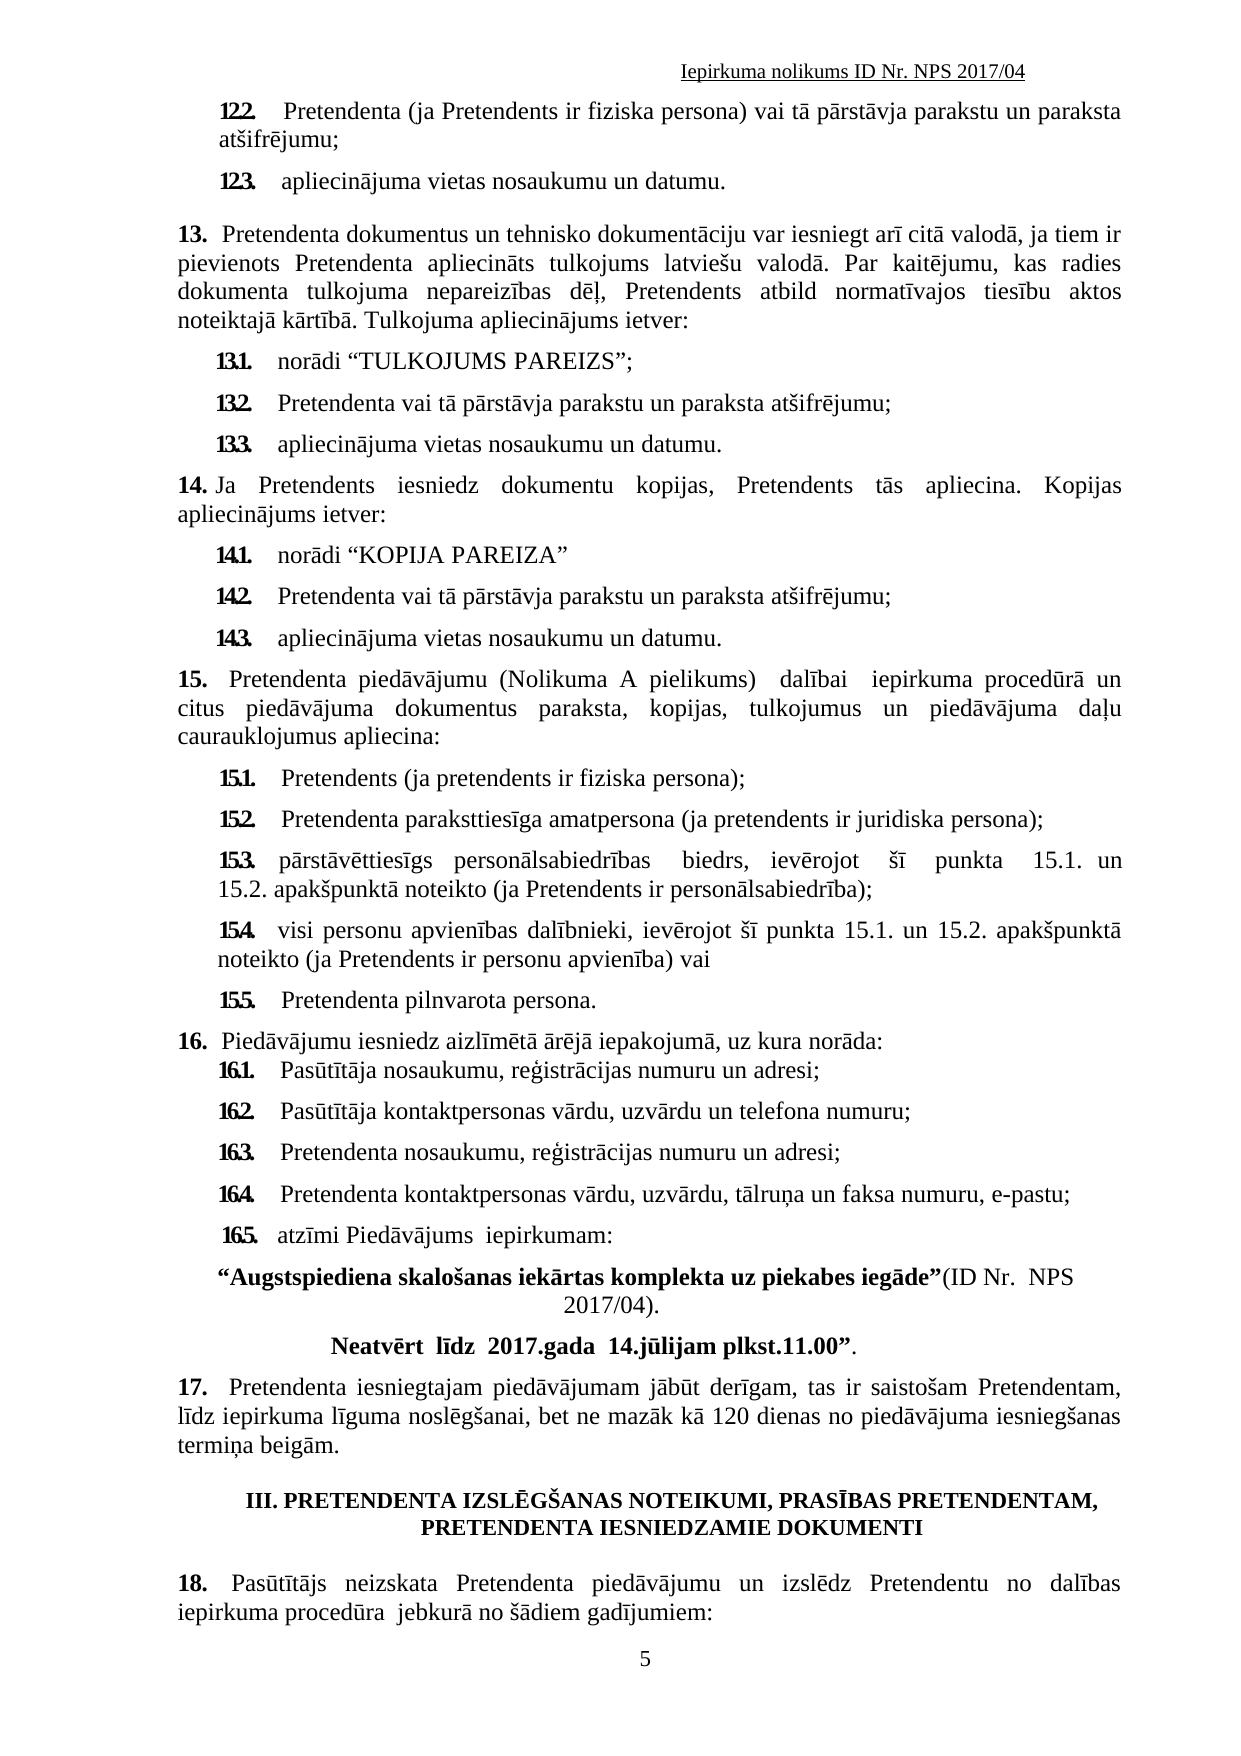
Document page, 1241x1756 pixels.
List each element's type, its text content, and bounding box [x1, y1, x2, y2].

list Pretendenta nosaukumu, reģistrācijas numuru un adresi; [217, 1137, 1134, 1166]
list Pretendents (ja pretendents ir fiziska persona); [217, 763, 1134, 791]
list norādi “TULKOJUMS PAREIZS”; [215, 346, 1134, 375]
list Pasūtītājs neizskata Pretendenta piedāvājumu un izslēdz Pretendentu no dalības iepirkuma procedūra jebkurā no šādiem gadījumiem: [177, 1568, 1122, 1626]
list apliecinājuma vietas nosaukumu un datumu. [215, 429, 1134, 458]
list Pretendenta kontaktpersonas vārdu, uzvārdu, tālruņa un faksa numuru, e-pastu; [217, 1179, 1134, 1207]
list apliecinājuma vietas nosaukumu un datumu. [215, 623, 1134, 651]
list atzīmi Piedāvājums iepirkumam: [221, 1220, 1134, 1249]
list Pretendenta paraksttiesīga amatpersona (ja pretendents ir juridiska persona); [218, 804, 1134, 832]
subtitle “Augstspiediena skalošanas iekārtas komplekta uz piekabes iegāde”(ID Nr. NPS 2017/04). [217, 1262, 1084, 1319]
text Neatvērt līdz 2017.gada 14.jūlijam plkst.11.00”. [331, 1331, 1122, 1360]
list Pretendenta vai tā pārstāvja parakstu un paraksta atšifrējumu; [215, 581, 1134, 610]
list Pretendenta dokumentus un tehnisko dokumentāciju var iesniegt arī citā valodā, ja tiem ir pievienots Pretendenta apliecināts tulkojums latviešu valodā. Par kaitējumu, kas radies dokumenta tulkojuma nepareizības dēļ, Pretendents atbild normatīvajos tiesību aktos noteiktajā kārtībā. Tulkojuma apliecinājums ietver: [177, 219, 1122, 334]
list Pretendenta pilnvarota persona. [218, 985, 1134, 1014]
list pārstāvēttiesīgs personālsabiedrības biedrs, ievērojot šī punkta 15.1. un 15.2. apakšpunktā noteikto (ja Pretendents ir personālsabiedrība); [217, 845, 1122, 902]
text III. PRETENDENTA IZSLĒGŠANAS NOTEIKUMI, PRASĪBAS PRETENDENTAM, PRETENDENTA IESNIEDZAMIE DOKUMENTI [245, 1487, 1100, 1540]
list apliecinājuma vietas nosaukumu un datumu. [218, 166, 1134, 194]
list visi personu apvienības dalībnieki, ievērojot šī punkta 15.1. un 15.2. apakšpunktā noteikto (ja Pretendents ir personu apvienība) vai [217, 915, 1122, 972]
list Ja Pretendents iesniedz dokumentu kopijas, Pretendents tās apliecina. Kopijas apliecinājums ietver: [177, 470, 1122, 528]
list Pasūtītāja nosaukumu, reģistrācijas numuru un adresi; [217, 1055, 1134, 1084]
list Pretendenta vai tā pārstāvja parakstu un paraksta atšifrējumu; [215, 388, 1134, 416]
list Pretendenta piedāvājumu (Nolikuma A pielikums) dalībai iepirkuma procedūrā un citus piedāvājuma dokumentus paraksta, kopijas, tulkojumus un piedāvājuma daļu caurauklojumus apliecina: [177, 664, 1122, 750]
list Pasūtītāja kontaktpersonas vārdu, uzvārdu un telefona numuru; [217, 1096, 1134, 1125]
list norādi “KOPIJA PAREIZA” [215, 540, 1134, 569]
list Piedāvājumu iesniedz aizlīmētā ārējā iepakojumā, uz kura norāda: [177, 1026, 1134, 1055]
list Pretendenta iesniegtajam piedāvājumam jābūt derīgam, tas ir saistošam Pretendentam, līdz iepirkuma līguma noslēgšanai, bet ne mazāk kā 120 dienas no piedāvājuma iesniegšanas termiņa beigām. [177, 1372, 1122, 1459]
list Pretendenta (ja Pretendents ir fiziska persona) vai tā pārstāvja parakstu un paraksta atšifrējumu; [218, 96, 1122, 153]
